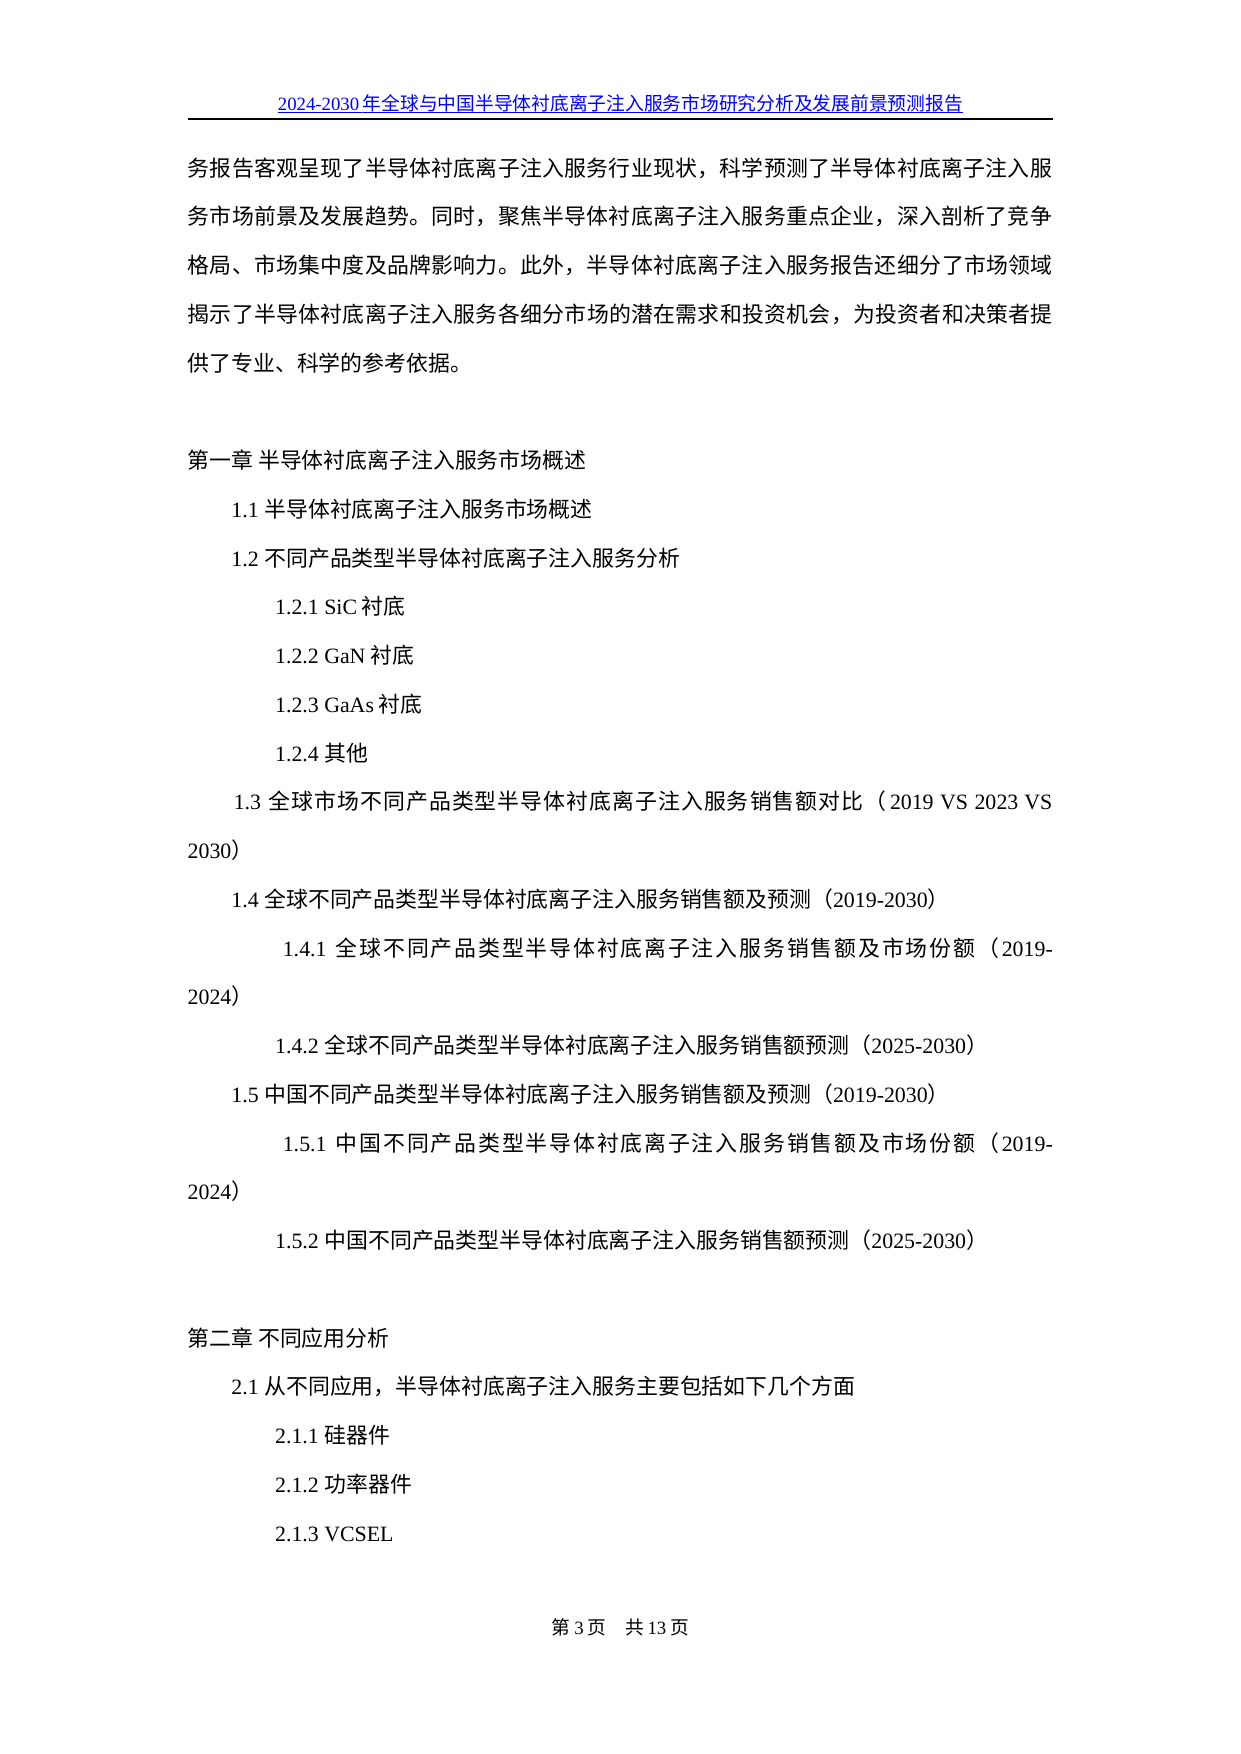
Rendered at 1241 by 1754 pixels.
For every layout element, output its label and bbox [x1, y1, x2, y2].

text [187, 150, 1053, 1548]
